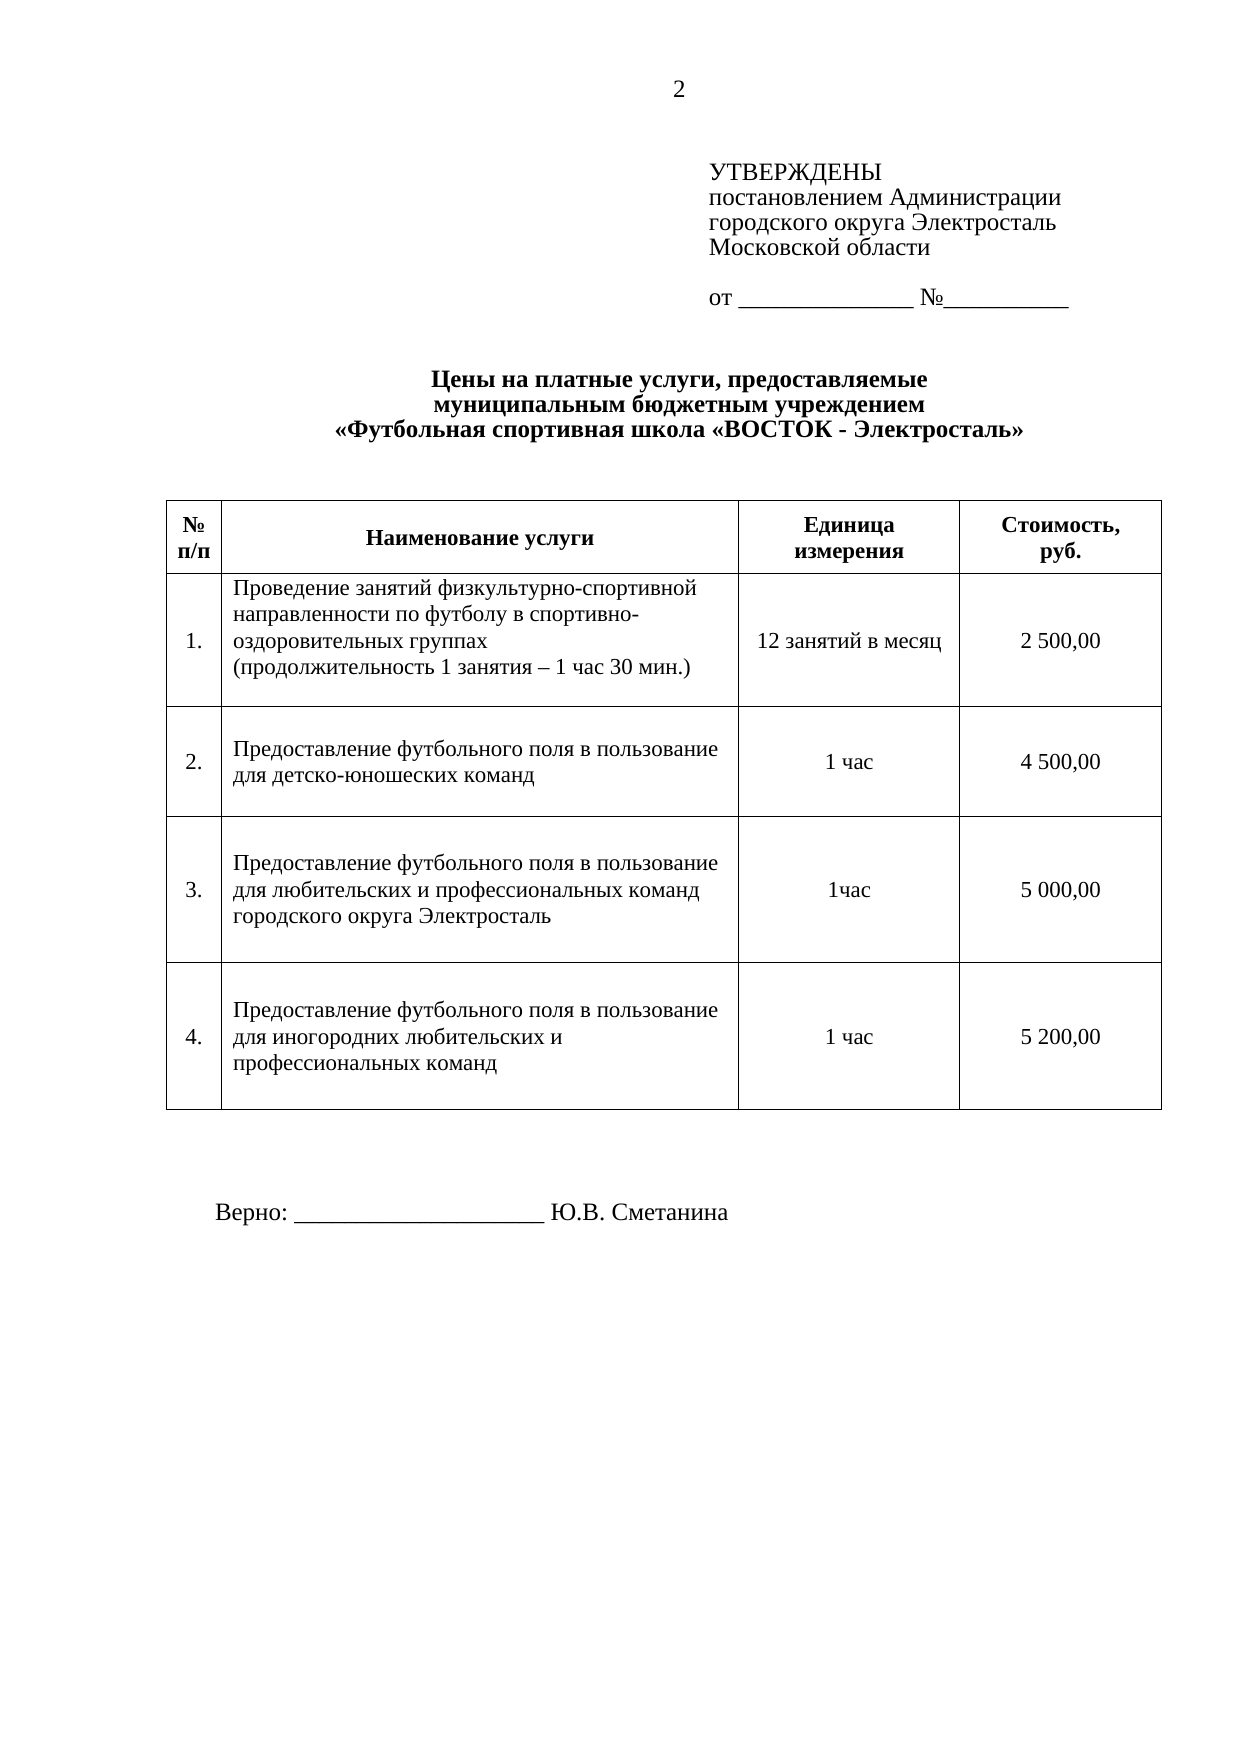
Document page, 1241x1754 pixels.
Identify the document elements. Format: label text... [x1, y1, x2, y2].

table_header Стоимость, руб. [960, 501, 1161, 573]
table_cell 2 500,00 [960, 574, 1161, 706]
text муниципальным бюджетным учреждением [177, 393, 1181, 418]
table_cell 1час [739, 817, 959, 962]
text Верно: ____________________ Ю.В. Сметанина [215, 1197, 1181, 1225]
table_header № п/п [167, 501, 221, 573]
table_cell 1 час [739, 963, 959, 1109]
text постановлением Администрации [709, 185, 1181, 210]
table_cell 1. [167, 574, 221, 706]
text «Футбольная спортивная школа «ВОСТОК - Электросталь» [177, 418, 1181, 443]
table_cell 4. [167, 963, 221, 1109]
table_cell Предоставление футбольного поля в пользование для детско-юношеских команд [222, 707, 738, 816]
table_cell Предоставление футбольного поля в пользование для иногородних любительских и профессиональных команд [222, 963, 738, 1109]
text от ______________ №__________ [709, 285, 1181, 310]
text городского округа Электросталь [709, 210, 1181, 235]
table_cell Предоставление футбольного поля в пользование для любительских и профессиональных команд городского округа Электросталь [222, 817, 738, 962]
text Цены на платные услуги, предоставляемые [177, 368, 1181, 393]
table_cell 2. [167, 707, 221, 816]
table_header Наименование услуги [222, 501, 738, 573]
table_cell 12 занятий в месяц [739, 574, 959, 706]
table_cell 1 час [739, 707, 959, 816]
table_cell 3. [167, 817, 221, 962]
text Московской области [709, 235, 1181, 260]
table_header Единица измерения [739, 501, 959, 573]
text УТВЕРЖДЕНЫ [709, 160, 1181, 185]
table_cell Проведение занятий физкультурно-спортивной направленности по футболу в спортивно-оздоровительных группах (продолжительность 1 занятия – 1 час 30 мин.) [222, 574, 738, 706]
table_cell 5 000,00 [960, 817, 1161, 962]
table_cell 5 200,00 [960, 963, 1161, 1109]
table_cell 4 500,00 [960, 707, 1161, 816]
